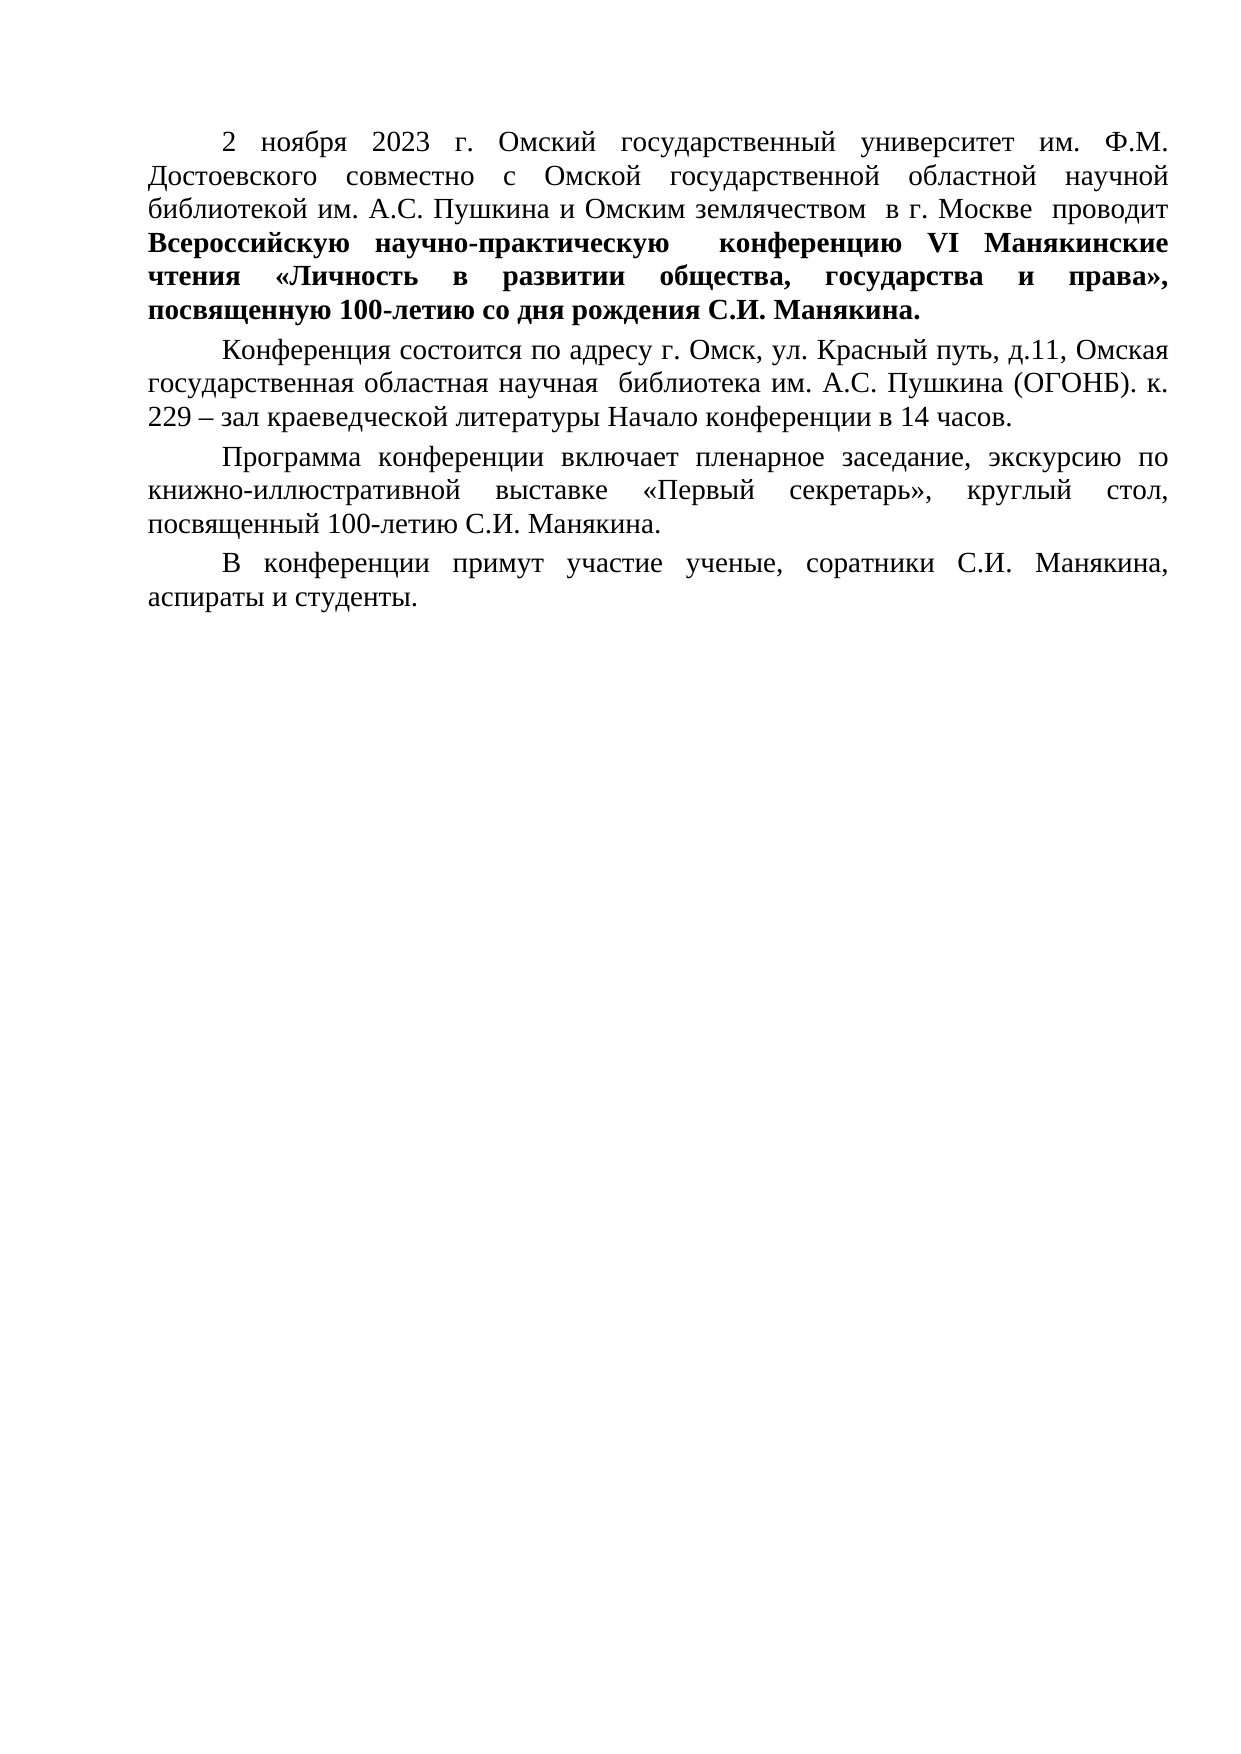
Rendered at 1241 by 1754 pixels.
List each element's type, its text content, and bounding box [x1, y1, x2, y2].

text В конференции примут участие ученые, соратники С.И. Манякина, аспираты и студенты. [148, 546, 1169, 613]
text Программа конференции включает пленарное заседание, экскурсию по книжно-иллюстративной выставке «Первый секретарь», круглый стол, посвященный 100-летию С.И. Манякина. [148, 439, 1169, 539]
text Конференция состоится по адресу г. Омск, ул. Красный путь, д.11, Омская государственная областная научная библиотека им. А.С. Пушкина (ОГОНБ). к. 229 – зал краеведческой литературы Начало конференции в 14 часов. [148, 332, 1169, 432]
text 2 ноября 2023 г. Омский государственный университет им. Ф.М. Достоевского совместно с Омской государственной областной научной библиотекой им. А.С. Пушкина и Омским землячеством в г. Москве проводит Всероссийскую научно-практическую конференцию VI Манякинские чтения «Личность в развитии общества, государства и права», посвященную 100-летию со дня рождения С.И. Манякина. [148, 124, 1169, 326]
